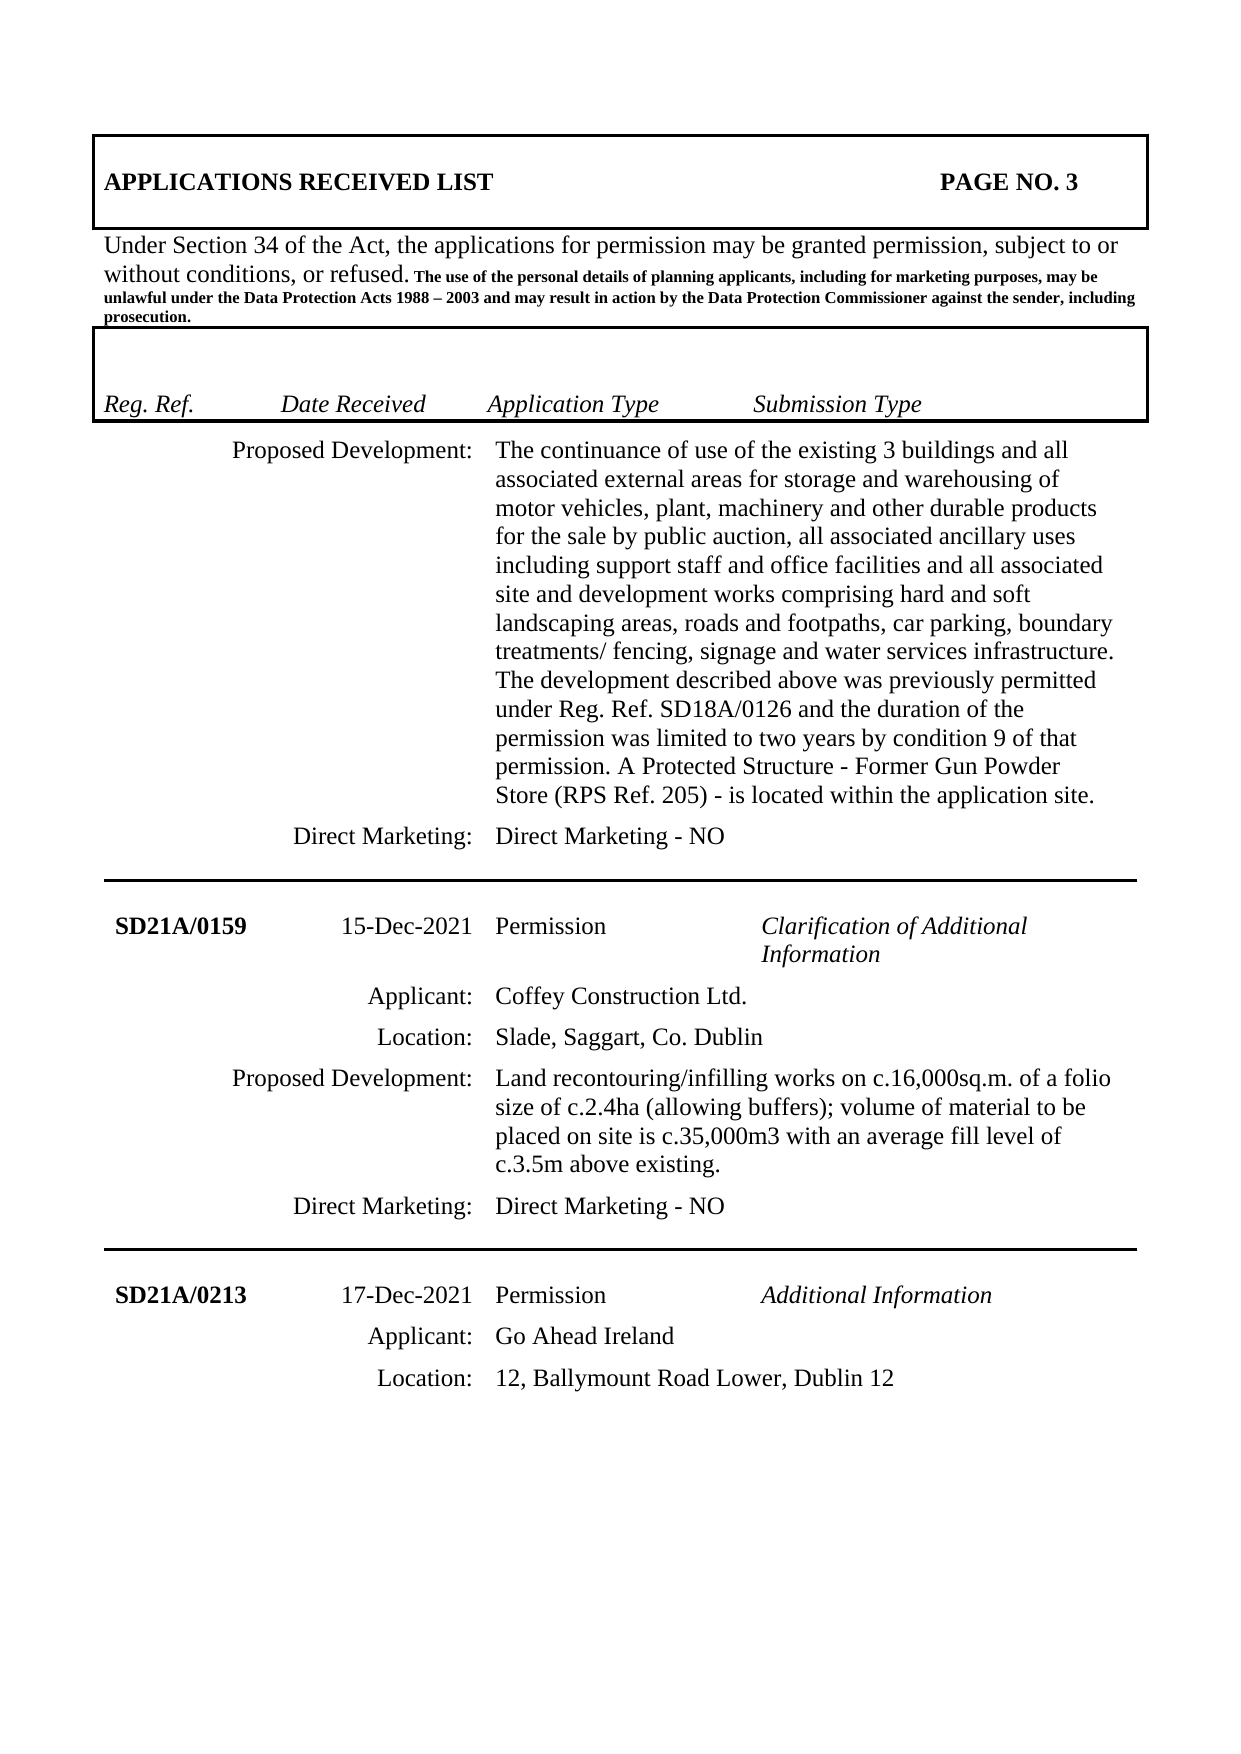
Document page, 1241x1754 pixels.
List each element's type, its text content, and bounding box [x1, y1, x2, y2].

table_cell Proposed Development: [104, 1051, 484, 1178]
table_header SD21A/0213 [104, 1280, 262, 1309]
table_header 15-Dec-2021 [262, 911, 484, 968]
table_cell Direct Marketing - NO [484, 1178, 1126, 1219]
table_header Clarification of Additional Information [750, 911, 1126, 968]
table_cell 12, Ballymount Road Lower, Dublin 12 [484, 1350, 1126, 1391]
table_header SD21A/0159 [104, 911, 262, 968]
table_header 17-Dec-2021 [262, 1280, 484, 1309]
table_cell Go Ahead Ireland [484, 1309, 1126, 1350]
table_cell Slade, Saggart, Co. Dublin [484, 1010, 1126, 1051]
table_cell Direct Marketing - NO [484, 809, 1126, 850]
table_cell Applicant: [104, 1309, 484, 1350]
table_cell Direct Marketing: [104, 1178, 484, 1219]
table_cell Location: [104, 1350, 484, 1391]
table_header Permission [484, 911, 750, 968]
table_cell Coffey Construction Ltd. [484, 968, 1126, 1009]
table_cell Proposed Development: [104, 423, 484, 809]
table_cell Land recontouring/infilling works on c.16,000sq.m. of a folio size of c.2.4ha (allowing buffers); volume of material to be placed on site is c.35,000m3 with an average fill level of c.3.5m above existing. [484, 1051, 1126, 1178]
table_cell The continuance of use of the existing 3 buildings and all associated external areas for storage and warehousing of motor vehicles, plant, machinery and other durable products for the sale by public auction, all associated ancillary uses including support staff and office facilities and all associated site and development works comprising hard and soft landscaping areas, roads and footpaths, car parking, boundary treatments/ fencing, signage and water services infrastructure. The development described above was previously permitted under Reg. Ref. SD18A/0126 and the duration of the permission was limited to two years by condition 9 of that permission. A Protected Structure - Former Gun Powder Store (RPS Ref. 205) - is located within the application site. [484, 423, 1126, 809]
table_header Additional Information [750, 1280, 1126, 1309]
table_cell Applicant: [104, 968, 484, 1009]
table_cell Direct Marketing: [104, 809, 484, 850]
table_cell Location: [104, 1010, 484, 1051]
table_header Permission [484, 1280, 750, 1309]
